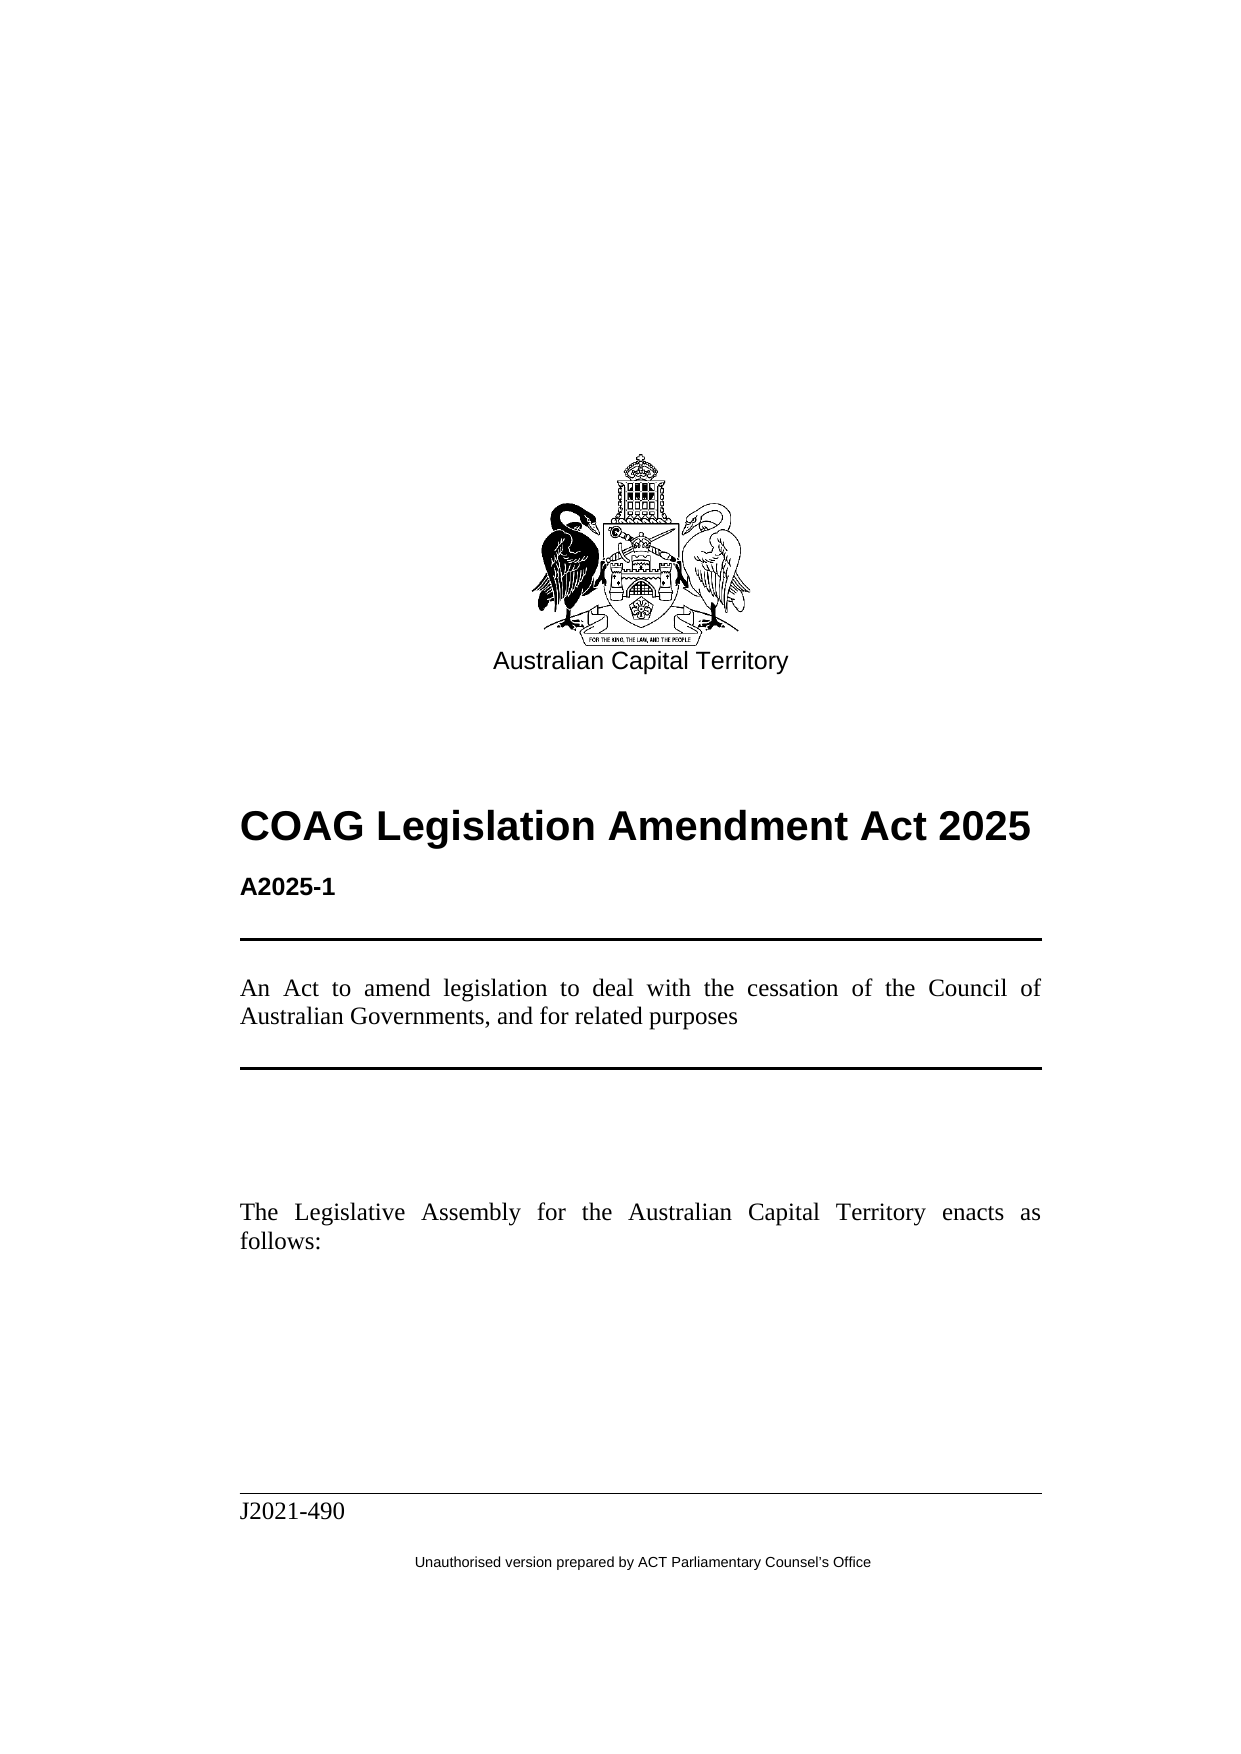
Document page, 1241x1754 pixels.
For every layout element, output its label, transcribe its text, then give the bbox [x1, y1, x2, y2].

title An Act to amend legislation to deal with the cessation of the Council of Australian Governments, and for related purposes [239, 973, 1042, 1030]
picture [531, 454, 751, 646]
text Australian Capital Territory [239, 646, 1042, 674]
text COAG Legislation Amendment Act 2025 [239, 802, 1042, 849]
text The Legislative Assembly for the Australian Capital Territory enacts as follows: [239, 1197, 1042, 1254]
